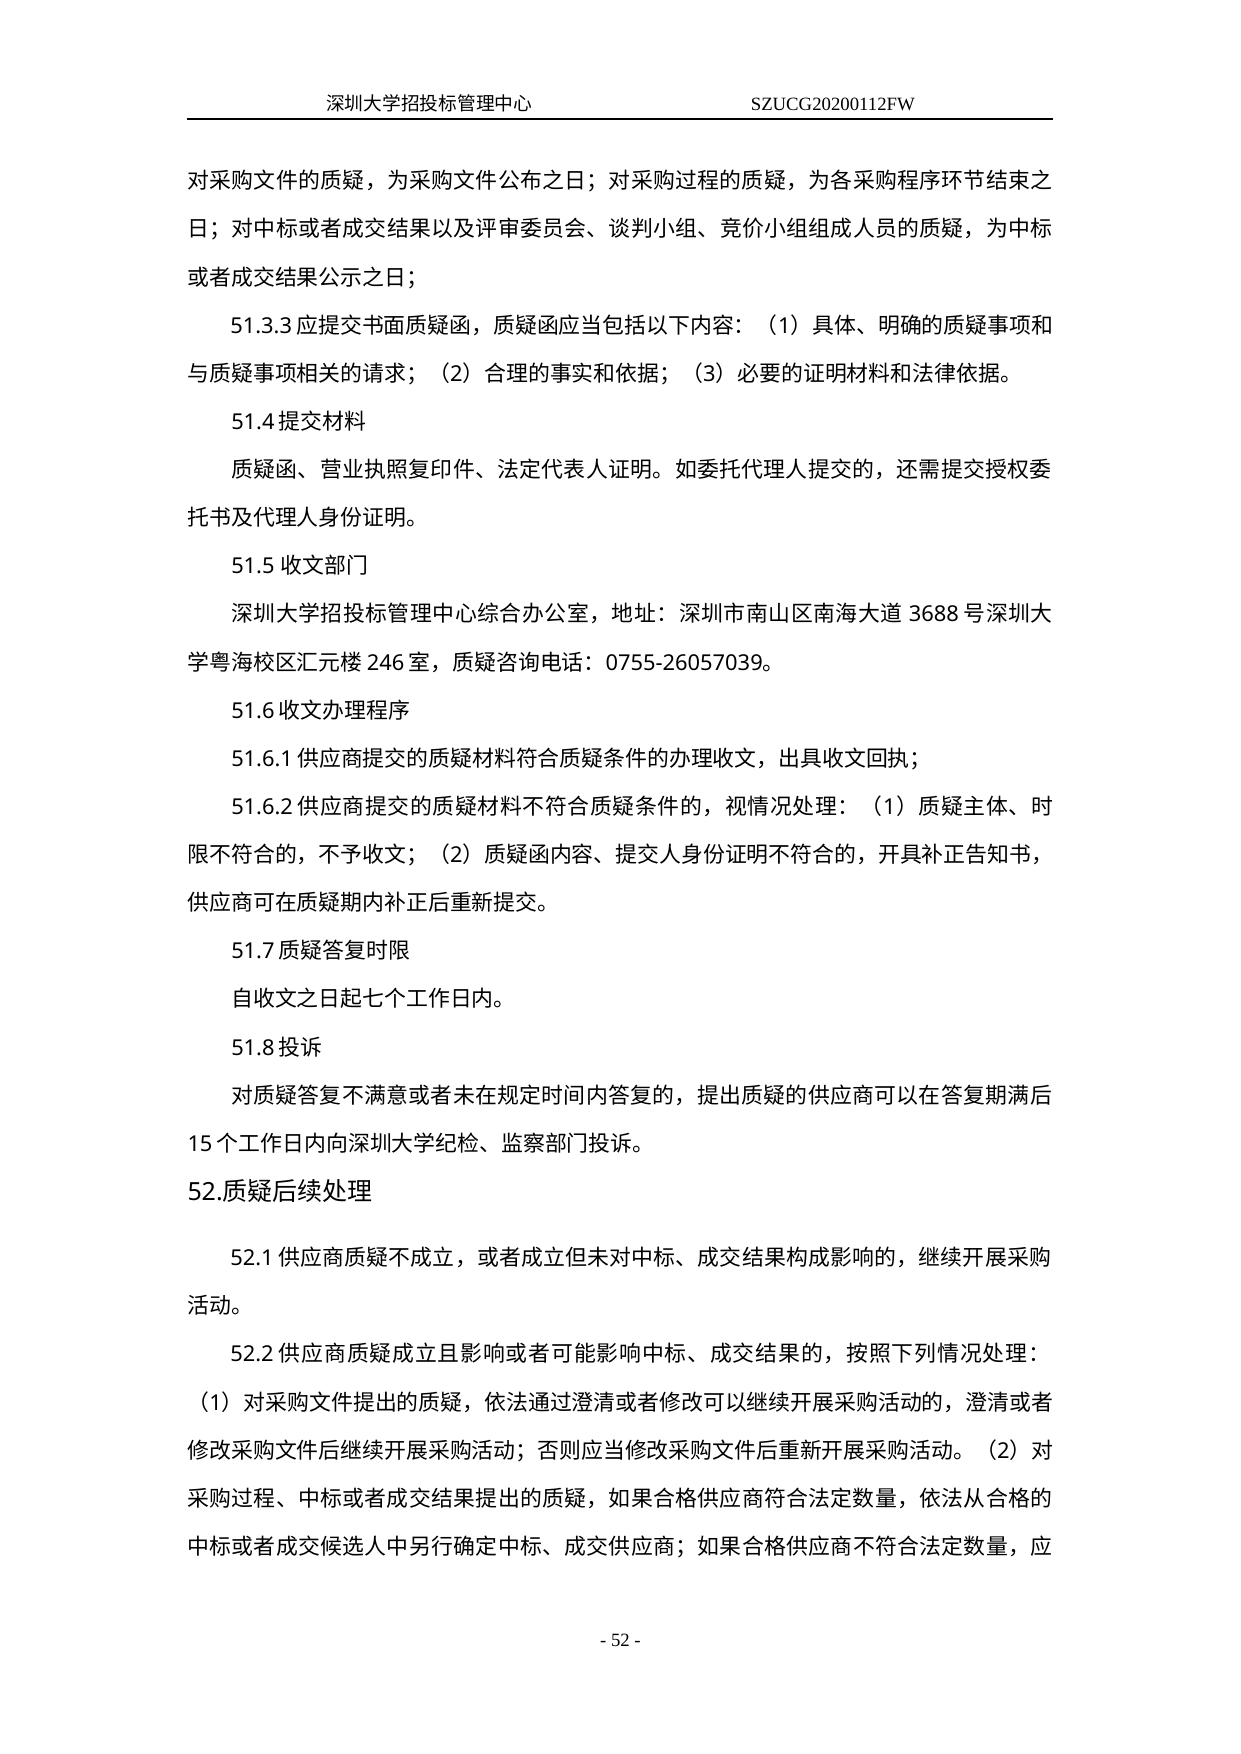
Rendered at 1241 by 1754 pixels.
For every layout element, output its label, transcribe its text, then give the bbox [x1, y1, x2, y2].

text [187, 155, 1053, 299]
text 深圳大学招投标管理中心综合办公室，地址：深圳市南山区南海大道3688号深圳大学粤海校区汇元楼246室，质疑咨询电话：0755-26057039。 [187, 588, 1053, 684]
text 对质疑答复不满意或者未在规定时间内答复的，提出质疑的供应商可以在答复期满后15个工作日内向深圳大学纪检、监察部门投诉。 [187, 1069, 1053, 1166]
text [187, 1328, 1053, 1569]
text 51.6收文办理程序 [187, 684, 1053, 733]
text 51.8投诉 [187, 1021, 1053, 1069]
text 自收文之日起七个工作日内。 [187, 973, 1053, 1021]
text 52.1供应商质疑不成立，或者成立但未对中标、成交结果构成影响的，继续开展采购活动。 [187, 1232, 1053, 1328]
text 质疑函、营业执照复印件、法定代表人证明。如委托代理人提交的，还需提交授权委托书及代理人身份证明。 [187, 444, 1053, 540]
text 51.4提交材料 [187, 396, 1053, 444]
text 51.6.2供应商提交的质疑材料不符合质疑条件的，视情况处理：（1）质疑主体、时限不符合的，不予收文；（2）质疑函内容、提交人身份证明不符合的，开具补正告知书，供应商可在质疑期内补正后重新提交。 [187, 781, 1053, 925]
text 51.6.1供应商提交的质疑材料符合质疑条件的办理收文，出具收文回执； [187, 733, 1053, 781]
text 51.7质疑答复时限 [187, 925, 1053, 973]
text 52.质疑后续处理 [187, 1166, 1053, 1214]
text 51.5 收文部门 [187, 540, 1053, 588]
text 51.3.3应提交书面质疑函，质疑函应当包括以下内容：（1）具体、明确的质疑事项和与质疑事项相关的请求；（2）合理的事实和依据；（3）必要的证明材料和法律依据。 [187, 299, 1053, 396]
